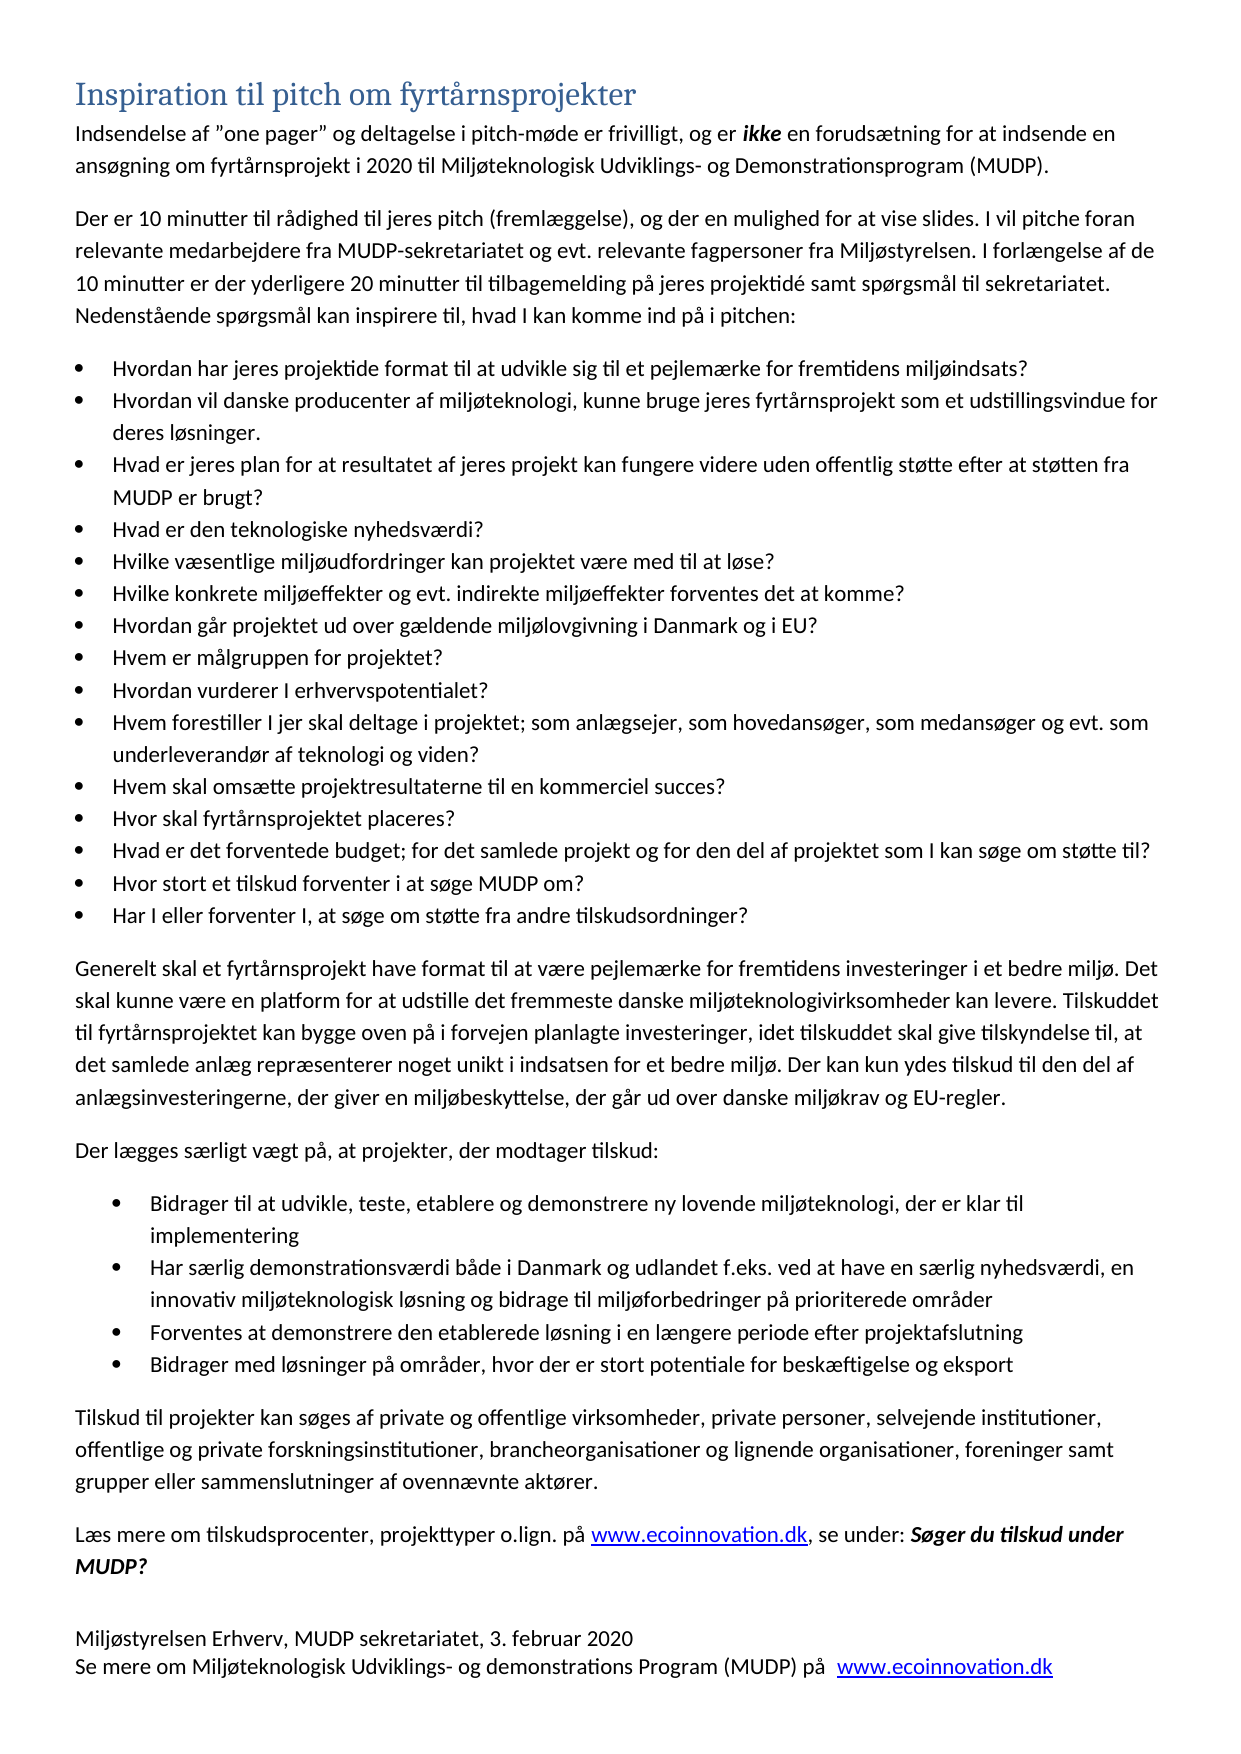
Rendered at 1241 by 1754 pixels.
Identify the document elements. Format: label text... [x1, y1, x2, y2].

list Bidrager med løsninger på områder, hvor der er stort potentiale for beskæftigelse og eksport [112, 1350, 1165, 1378]
text Læs mere om tilskudsprocenter, projekttyper o.lign. på www.ecoinnovation.dk, se under: Søger du tilskud under MUDP? [75, 1520, 1165, 1580]
list Hvad er den teknologiske nyhedsværdi? [75, 515, 1165, 543]
list Forventes at demonstrere den etablerede løsning i en længere periode efter projektafslutning [112, 1318, 1165, 1346]
list Hvordan har jeres projektide format til at udvikle sig til et pejlemærke for fremtidens miljøindsats? [75, 354, 1165, 382]
list Hvor skal fyrtårnsprojektet placeres? [75, 804, 1165, 832]
list Hvem er målgruppen for projektet? [75, 643, 1165, 672]
text Generelt skal et fyrtårnsprojekt have format til at være pejlemærke for fremtidens investeringer i et bedre miljø. Det skal kunne være en platform for at udstille det fremmeste danske miljøteknologivirksomheder kan levere. Tilskuddet til fyrtårnsprojektet kan bygge oven på i forvejen planlagte investeringer, idet tilskuddet skal give tilskyndelse til, at det samlede anlæg repræsenterer noget unikt i indsatsen for et bedre miljø. Der kan kun ydes tilskud til den del af anlægsinvesteringerne, der giver en miljøbeskyttelse, der går ud over danske miljøkrav og EU-regler. [75, 954, 1165, 1111]
list Bidrager til at udvikle, teste, etablere og demonstrere ny lovende miljøteknologi, der er klar til implementering [112, 1189, 1165, 1249]
list Hvad er jeres plan for at resultatet af jeres projekt kan fungere videre uden offentlig støtte efter at støtten fra MUDP er brugt? [75, 450, 1165, 511]
list Hvordan går projektet ud over gældende miljølovgivning i Danmark og i EU? [75, 611, 1165, 639]
list Hvilke konkrete miljøeffekter og evt. indirekte miljøeffekter forventes det at komme? [75, 579, 1165, 607]
text Indsendelse af ”one pager” og deltagelse i pitch-møde er frivilligt, og er ikke en forudsætning for at indsende en ansøgning om fyrtårnsprojekt i 2020 til Miljøteknologisk Udviklings- og Demonstrationsprogram (MUDP). [75, 119, 1165, 179]
text Der er 10 minutter til rådighed til jeres pitch (fremlæggelse), og der en mulighed for at vise slides. I vil pitche foran relevante medarbejdere fra MUDP-sekretariatet og evt. relevante fagpersoner fra Miljøstyrelsen. I forlængelse af de 10 minutter er der yderligere 20 minutter til tilbagemelding på jeres projektidé samt spørgsmål til sekretariatet. Nedenstående spørgsmål kan inspirere til, hvad I kan komme ind på i pitchen: [75, 204, 1165, 329]
text Der lægges særligt vægt på, at projekter, der modtager tilskud: [75, 1136, 1165, 1164]
list Hvad er det forventede budget; for det samlede projekt og for den del af projektet som I kan søge om støtte til? [75, 837, 1165, 865]
list Hvem forestiller I jer skal deltage i projektet; som anlægsejer, som hovedansøger, som medansøger og evt. som underleverandør af teknologi og viden? [75, 708, 1165, 768]
list Hvilke væsentlige miljøudfordringer kan projektet være med til at løse? [75, 547, 1165, 575]
list Hvor stort et tilskud forventer i at søge MUDP om? [75, 869, 1165, 897]
list Har særlig demonstrationsværdi både i Danmark og udlandet f.eks. ved at have en særlig nyhedsværdi, en innovativ miljøteknologisk løsning og bidrage til miljøforbedringer på prioriterede områder [112, 1253, 1165, 1313]
text Tilskud til projekter kan søges af private og offentlige virksomheder, private personer, selvejende institutioner, offentlige og private forskningsinstitutioner, brancheorganisationer og lignende organisationer, foreninger samt grupper eller sammenslutninger af ovennævnte aktører. [75, 1403, 1165, 1495]
list Har I eller forventer I, at søge om støtte fra andre tilskudsordninger? [75, 901, 1165, 929]
subtitle Inspiration til pitch om fyrtårnsprojekter [75, 75, 1165, 113]
list Hvordan vurderer I erhvervspotentialet? [75, 676, 1165, 704]
list Hvordan vil danske producenter af miljøteknologi, kunne bruge jeres fyrtårnsprojekt som et udstillingsvindue for deres løsninger. [75, 386, 1165, 446]
list Hvem skal omsætte projektresultaterne til en kommerciel succes? [75, 772, 1165, 800]
